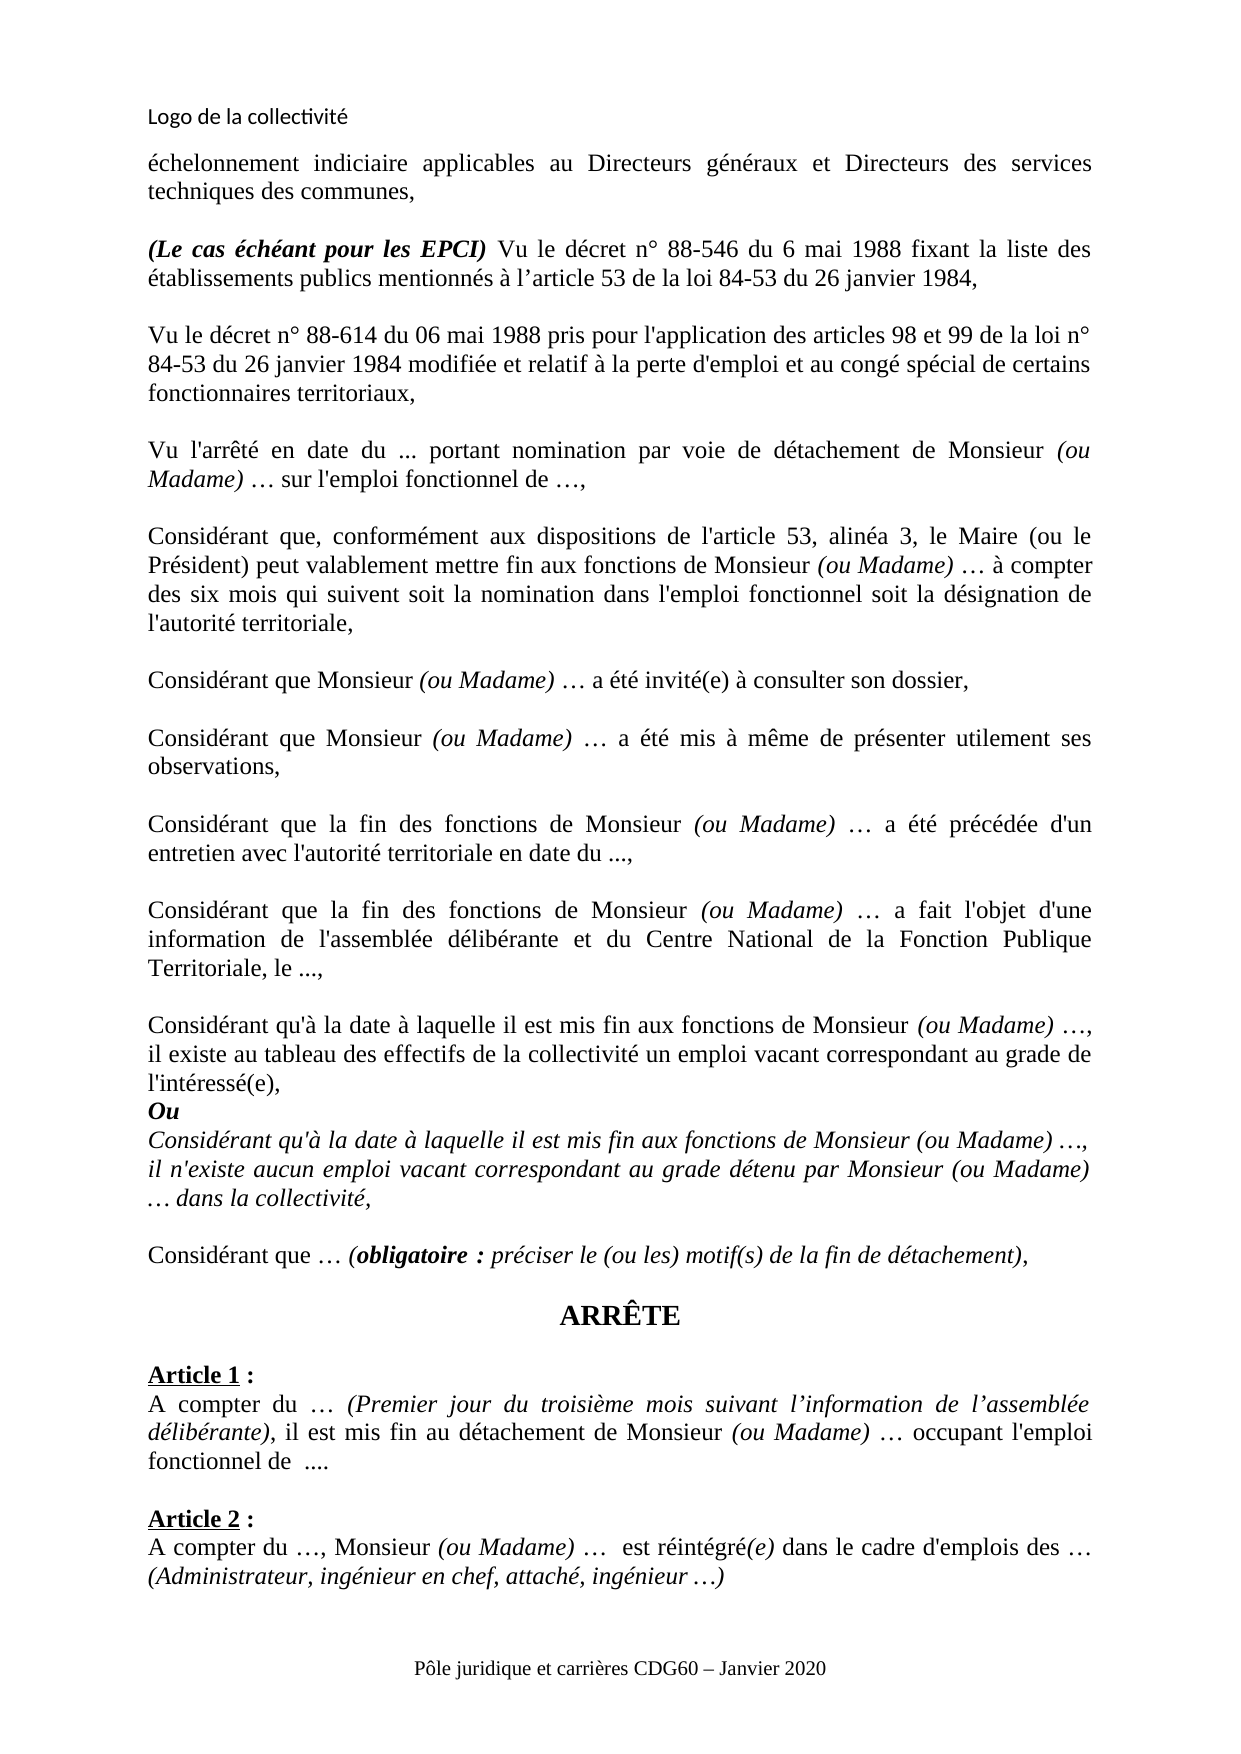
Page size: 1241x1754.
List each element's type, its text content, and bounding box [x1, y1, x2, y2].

text Considérant que Monsieur (ou Madame) … a été invité(e) à consulter son dossier, [148, 665, 1093, 694]
text Considérant que la fin des fonctions de Monsieur (ou Madame) … a fait l'objet d'une information de l'assemblée délibérante et du Centre National de la Fonction Publique Territoriale, le ..., [148, 895, 1093, 981]
text Considérant qu'à la date à laquelle il est mis fin aux fonctions de Monsieur (ou Madame) …, il existe au tableau des effectifs de la collectivité un emploi vacant correspondant au grade de l'intéressé(e), [148, 1010, 1093, 1096]
text Considérant que … (obligatoire : préciser le (ou les) motif(s) de la fin de détachement), [148, 1240, 1093, 1269]
text ARRÊTE [148, 1298, 1093, 1331]
text Considérant qu'à la date à laquelle il est mis fin aux fonctions de Monsieur (ou Madame) …, il n'existe aucun emploi vacant correspondant au grade détenu par Monsieur (ou Madame) … dans la collectivité, [148, 1125, 1093, 1211]
text Article 1 : [148, 1360, 1093, 1389]
text Considérant que la fin des fonctions de Monsieur (ou Madame) … a été précédée d'un entretien avec l'autorité territoriale en date du ..., [148, 809, 1093, 866]
text Article 2 : [148, 1504, 1093, 1532]
text Considérant que, conformément aux dispositions de l'article 53, alinéa 3, le Maire (ou le Président) peut valablement mettre fin aux fonctions de Monsieur (ou Madame) … à compter des six mois qui suivent soit la nomination dans l'emploi fonctionnel soit la désignation de l'autorité territoriale, [148, 521, 1093, 636]
text A compter du …, Monsieur (ou Madame) … est réintégré(e) dans le cadre d'emplois des … (Administrateur, ingénieur en chef, attaché, ingénieur …) [148, 1532, 1093, 1590]
text A compter du … (Premier jour du troisième mois suivant l’information de l’assemblée délibérante), il est mis fin au détachement de Monsieur (ou Madame) … occupant l'emploi fonctionnel de .... [148, 1389, 1093, 1475]
text (Le cas échéant pour les EPCI) Vu le décret n° 88-546 du 6 mai 1988 fixant la liste des établissements publics mentionnés à l’article 53 de la loi 84-53 du 26 janvier 1984, [148, 234, 1093, 291]
text Considérant que Monsieur (ou Madame) … a été mis à même de présenter utilement ses observations, [148, 723, 1093, 780]
text Vu le décret n° 88-614 du 06 mai 1988 pris pour l'application des articles 98 et 99 de la loi n° 84-53 du 26 janvier 1984 modifiée et relatif à la perte d'emploi et au congé spécial de certains fonctionnaires territoriaux, [148, 320, 1093, 406]
text Ou [148, 1096, 1093, 1125]
text Vu l'arrêté en date du ... portant nomination par voie de détachement de Monsieur (ou Madame) … sur l'emploi fonctionnel de …, [148, 435, 1093, 493]
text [148, 148, 1093, 205]
